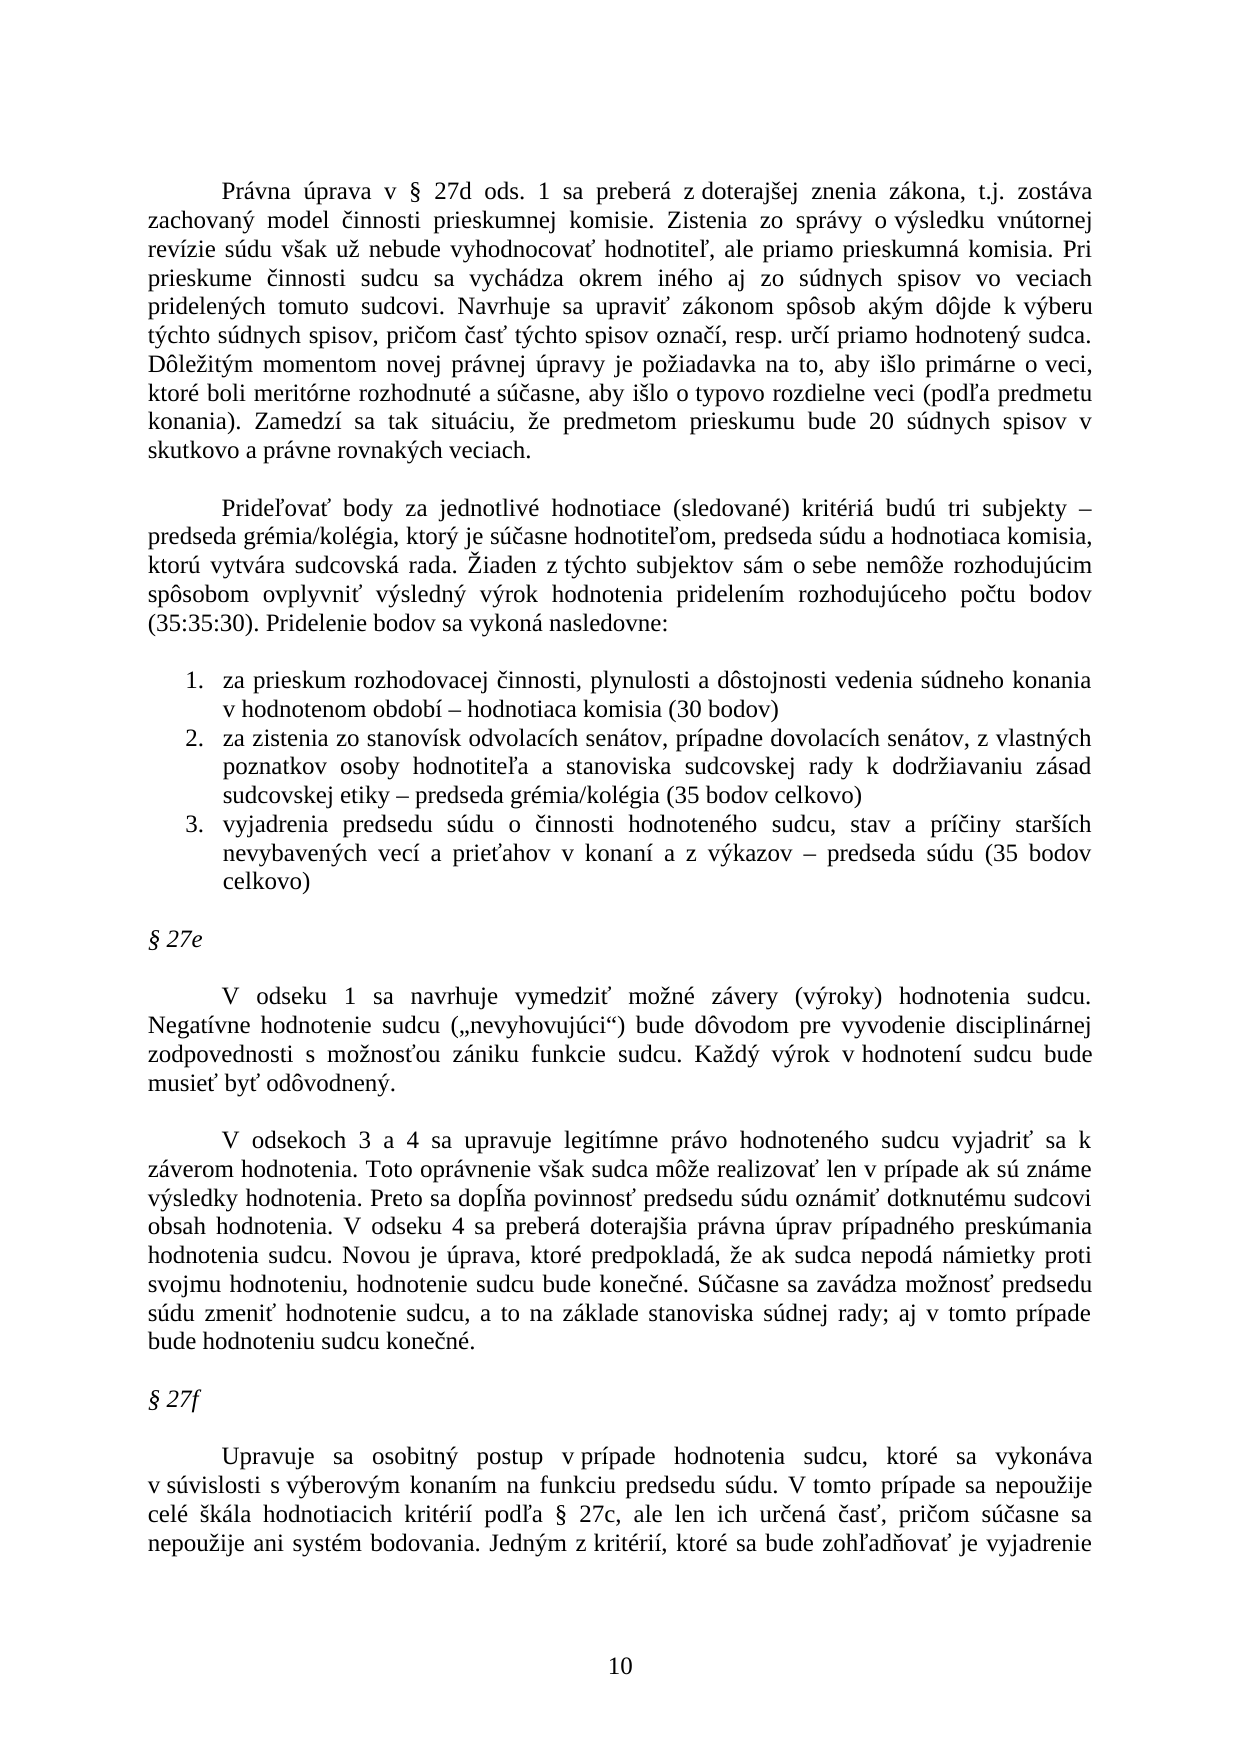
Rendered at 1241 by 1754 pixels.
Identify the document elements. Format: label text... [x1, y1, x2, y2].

list za prieskum rozhodovacej činnosti, plynulosti a dôstojnosti vedenia súdneho konania v hodnotenom období – hodnotiaca komisia (30 bodov) [185, 665, 1093, 723]
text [148, 1441, 1093, 1556]
list za zistenia zo stanovísk odvolacích senátov, prípadne dovolacích senátov, z vlastných poznatkov osoby hodnotiteľa a stanoviska sudcovskej rady k dodržiavaniu zásad sudcovskej etiky – predseda grémia/kolégia (35 bodov celkovo) [185, 723, 1093, 809]
text Prideľovať body za jednotlivé hodnotiace (sledované) kritériá budú tri subjekty – predseda grémia/kolégia, ktorý je súčasne hodnotiteľom, predseda súdu a hodnotiaca komisia, ktorú vytvára sudcovská rada. Žiaden z týchto subjektov sám o sebe nemôže rozhodujúcim spôsobom ovplyvniť výsledný výrok hodnotenia pridelením rozhodujúceho počtu bodov (35:35:30). Pridelenie bodov sa vykoná nasledovne: [148, 493, 1093, 636]
text Právna úprava v § 27d ods. 1 sa preberá z doterajšej znenia zákona, t.j. zostáva zachovaný model činnosti prieskumnej komisie. Zistenia zo správy o výsledku vnútornej revízie súdu však už nebude vyhodnocovať hodnotiteľ, ale priamo prieskumná komisia. Pri prieskume činnosti sudcu sa vychádza okrem iného aj zo súdnych spisov vo veciach pridelených tomuto sudcovi. Navrhuje sa upraviť zákonom spôsob akým dôjde k výberu týchto súdnych spisov, pričom časť týchto spisov označí, resp. určí priamo hodnotený sudca. Dôležitým momentom novej právnej úpravy je požiadavka na to, aby išlo primárne o veci, ktoré boli meritórne rozhodnuté a súčasne, aby išlo o typovo rozdielne veci (podľa predmetu konania). Zamedzí sa tak situáciu, že predmetom prieskumu bude 20 súdnych spisov v skutkovo a právne rovnakých veciach. [148, 176, 1093, 464]
list vyjadrenia predsedu súdu o činnosti hodnoteného sudcu, stav a príčiny starších nevybavených vecí a prieťahov v konaní a z výkazov – predseda súdu (35 bodov celkovo) [185, 809, 1093, 895]
text § 27f [148, 1384, 1093, 1413]
text § 27e [148, 924, 1093, 953]
text V odsekoch 3 a 4 sa upravuje legitímne právo hodnoteného sudcu vyjadriť sa k záverom hodnotenia. Toto oprávnenie však sudca môže realizovať len v prípade ak sú známe výsledky hodnotenia. Preto sa dopĺňa povinnosť predsedu súdu oznámiť dotknutému sudcovi obsah hodnotenia. V odseku 4 sa preberá doterajšia právna úprav prípadného preskúmania hodnotenia sudcu. Novou je úprava, ktoré predpokladá, že ak sudca nepodá námietky proti svojmu hodnoteniu, hodnotenie sudcu bude konečné. Súčasne sa zavádza možnosť predsedu súdu zmeniť hodnotenie sudcu, a to na základe stanoviska súdnej rady; aj v tomto prípade bude hodnoteniu sudcu konečné. [148, 1125, 1093, 1355]
text V odseku 1 sa navrhuje vymedziť možné závery (výroky) hodnotenia sudcu. Negatívne hodnotenie sudcu („nevyhovujúci“) bude dôvodom pre vyvodenie disciplinárnej zodpovednosti s možnosťou zániku funkcie sudcu. Každý výrok v hodnotení sudcu bude musieť byť odôvodnený. [148, 981, 1093, 1096]
